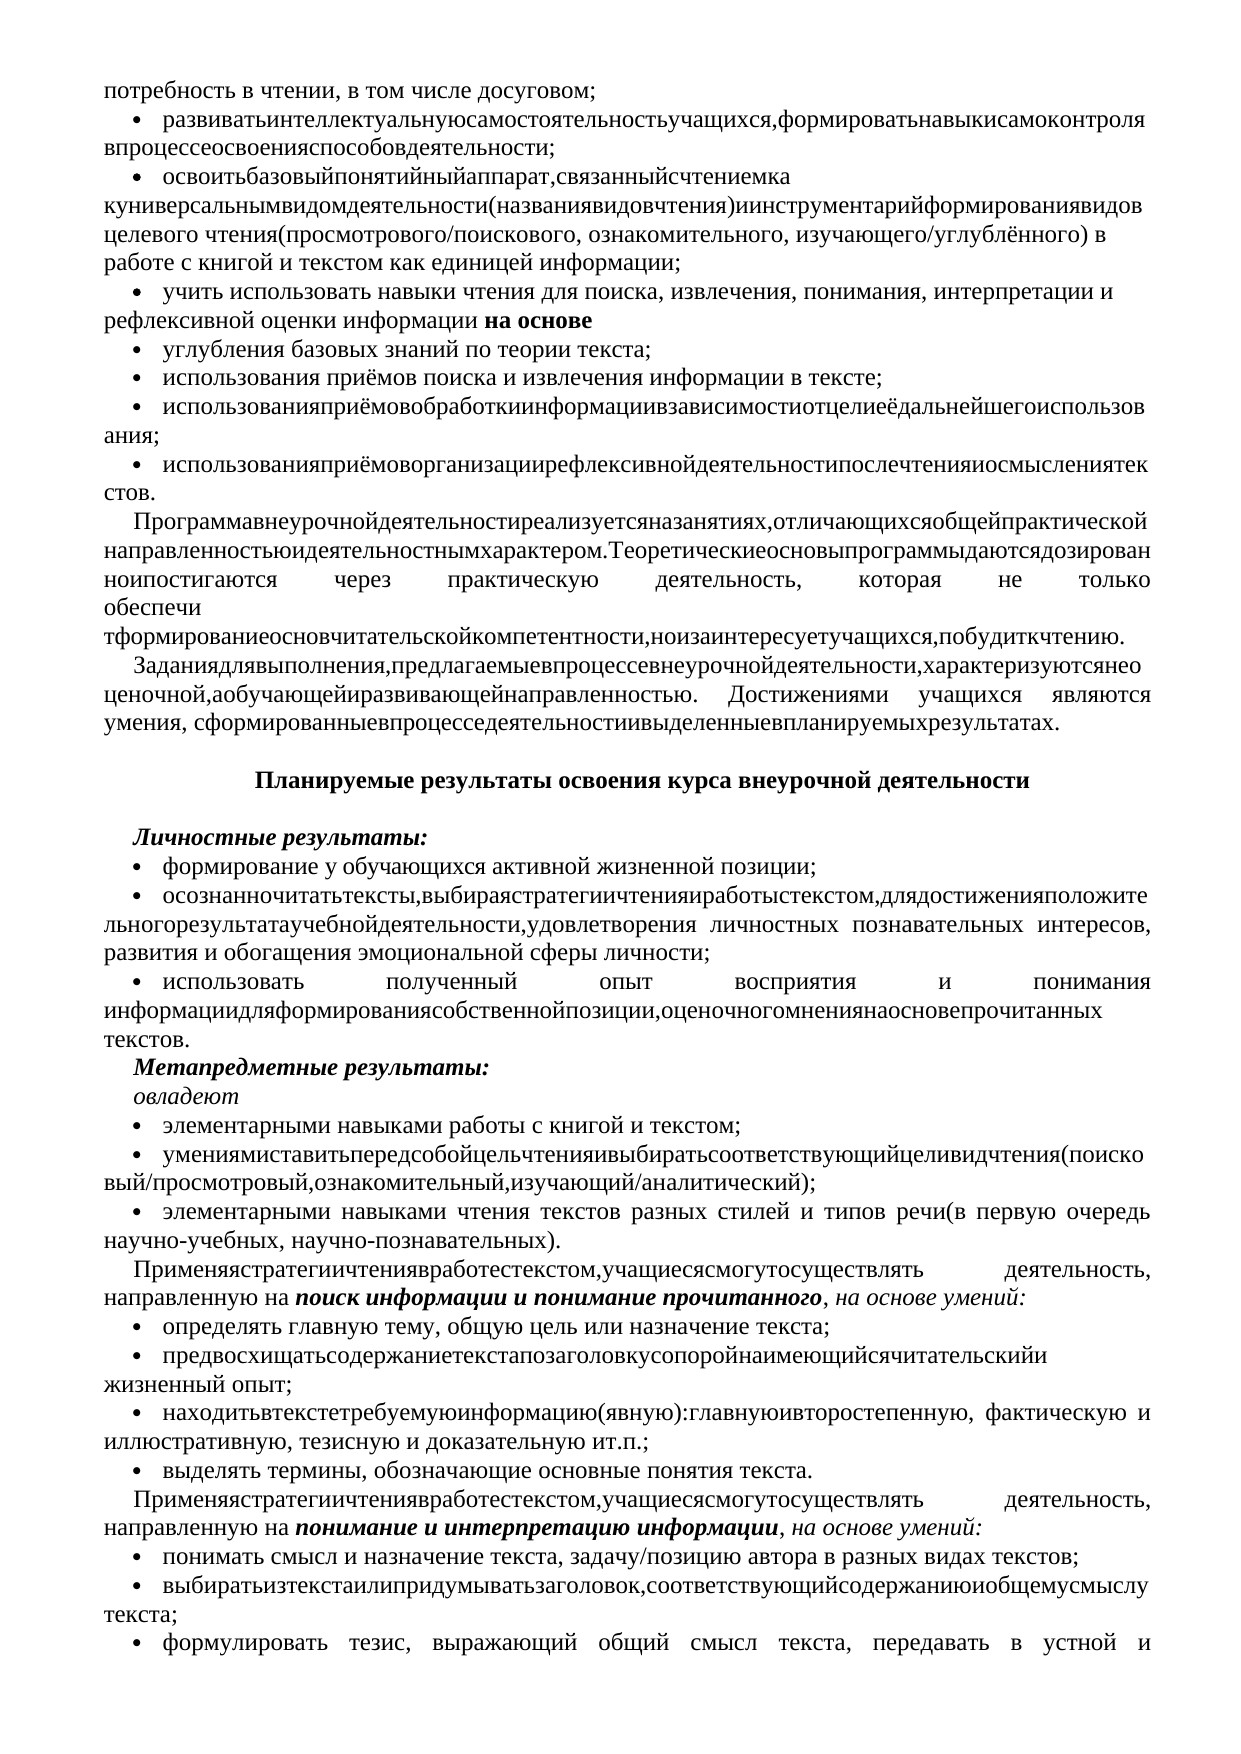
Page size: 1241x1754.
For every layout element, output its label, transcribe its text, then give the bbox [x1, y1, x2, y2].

list осознанночитатьтексты,выбираястратегиичтенияиработыстекстом,длядостиженияположительногорезультатаучебнойдеятельности,удовлетворения личностных познавательных интересов, развития и обогащения эмоциональной сферы личности; [103, 880, 1152, 966]
list освоитьбазовыйпонятийныйаппарат,связанныйсчтениемкакуниверсальнымвидомдеятельности(названиявидовчтения)иинструментарийформированиявидовцелевого чтения(просмотрового/поискового, ознакомительного, изучающего/углублённого) в работе с книгой и текстом как единицей информации; [103, 161, 1152, 276]
list использованияприёмовобработкиинформациивзависимостиотцелиеёдальнейшегоиспользования; [103, 391, 1152, 449]
list находитьвтекстетребуемуюинформацию(явную):главнуюивторостепенную, фактическую и иллюстративную, тезисную и доказательную ит.п.; [103, 1397, 1152, 1455]
list формирование у обучающихся активной жизненной позиции; [103, 851, 1152, 880]
list использования приёмов поиска и извлечения информации в тексте; [103, 362, 1152, 391]
text Программавнеурочнойдеятельностиреализуетсяназанятиях,отличающихсяобщейпрактическойнаправленностьюидеятельностнымхарактером.Теоретическиеосновыпрограммыдаютсядозированноипостигаются через практическую деятельность, которая не только обеспечитформированиеосновчитательскойкомпетентности,ноизаинтересуетучащихся,побудиткчтению. [103, 506, 1152, 650]
list элементарными навыками чтения текстов разных стилей и типов речи(в первую очередь научно-учебных, научно-познавательных). [103, 1196, 1152, 1254]
list выделять термины, обозначающие основные понятия текста. [103, 1455, 1152, 1484]
list использовать полученный опыт восприятия и понимания информациидляформированиясобственнойпозиции,оценочногомнениянаосновепрочитанных текстов. [103, 966, 1152, 1052]
text Планируемые результаты освоения курса внеурочной деятельности [103, 765, 1152, 794]
list предвосхищатьсодержаниетекстапозаголовкусопоройнаимеющийсячитательскийи жизненный опыт; [103, 1340, 1152, 1397]
list использованияприёмоворганизациирефлексивнойдеятельностипослечтенияиосмыслениятекстов. [103, 449, 1152, 506]
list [103, 1627, 1152, 1656]
list выбиратьизтекстаилипридумыватьзаголовок,соответствующийсодержаниюиобщемусмыслутекста; [103, 1570, 1152, 1627]
text овладеют [103, 1081, 1152, 1110]
text Заданиядлявыполнения,предлагаемыевпроцессевнеурочнойдеятельности,характеризуютсянеоценочной,аобучающейиразвивающейнаправленностью. Достижениями учащихся являются умения, сформированныевпроцесседеятельностиивыделенныевпланируемыхрезультатах. [103, 650, 1152, 736]
list элементарными навыками работы с книгой и текстом; [103, 1110, 1152, 1139]
list определять главную тему, общую цель или назначение текста; [103, 1311, 1152, 1340]
list развиватьинтеллектуальнуюсамостоятельностьучащихся,формироватьнавыкисамоконтролявпроцессеосвоенияспособовдеятельности; [103, 104, 1152, 161]
list понимать смысл и назначение текста, задачу/позицию автора в разных видах текстов; [103, 1541, 1152, 1570]
list умениямиставитьпередсобойцельчтенияивыбиратьсоответствующийцеливидчтения(поисковый/просмотровый,ознакомительный,изучающий/аналитический); [103, 1139, 1152, 1196]
text Личностные результаты: [103, 822, 1152, 851]
list учить использовать навыки чтения для поиска, извлечения, понимания, интерпретации и рефлексивной оценки информации на основе [103, 276, 1152, 334]
text Применяястратегиичтениявработестекстом,учащиесясмогутосуществлять деятельность, направленную на понимание и интерпретацию информации, на основе умений: [103, 1484, 1152, 1541]
text Применяястратегиичтениявработестекстом,учащиесясмогутосуществлять деятельность, направленную на поиск информации и понимание прочитанного, на основе умений: [103, 1254, 1152, 1311]
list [103, 75, 1152, 104]
list углубления базовых знаний по теории текста; [103, 334, 1152, 362]
text Метапредметные результаты: [103, 1052, 1152, 1081]
